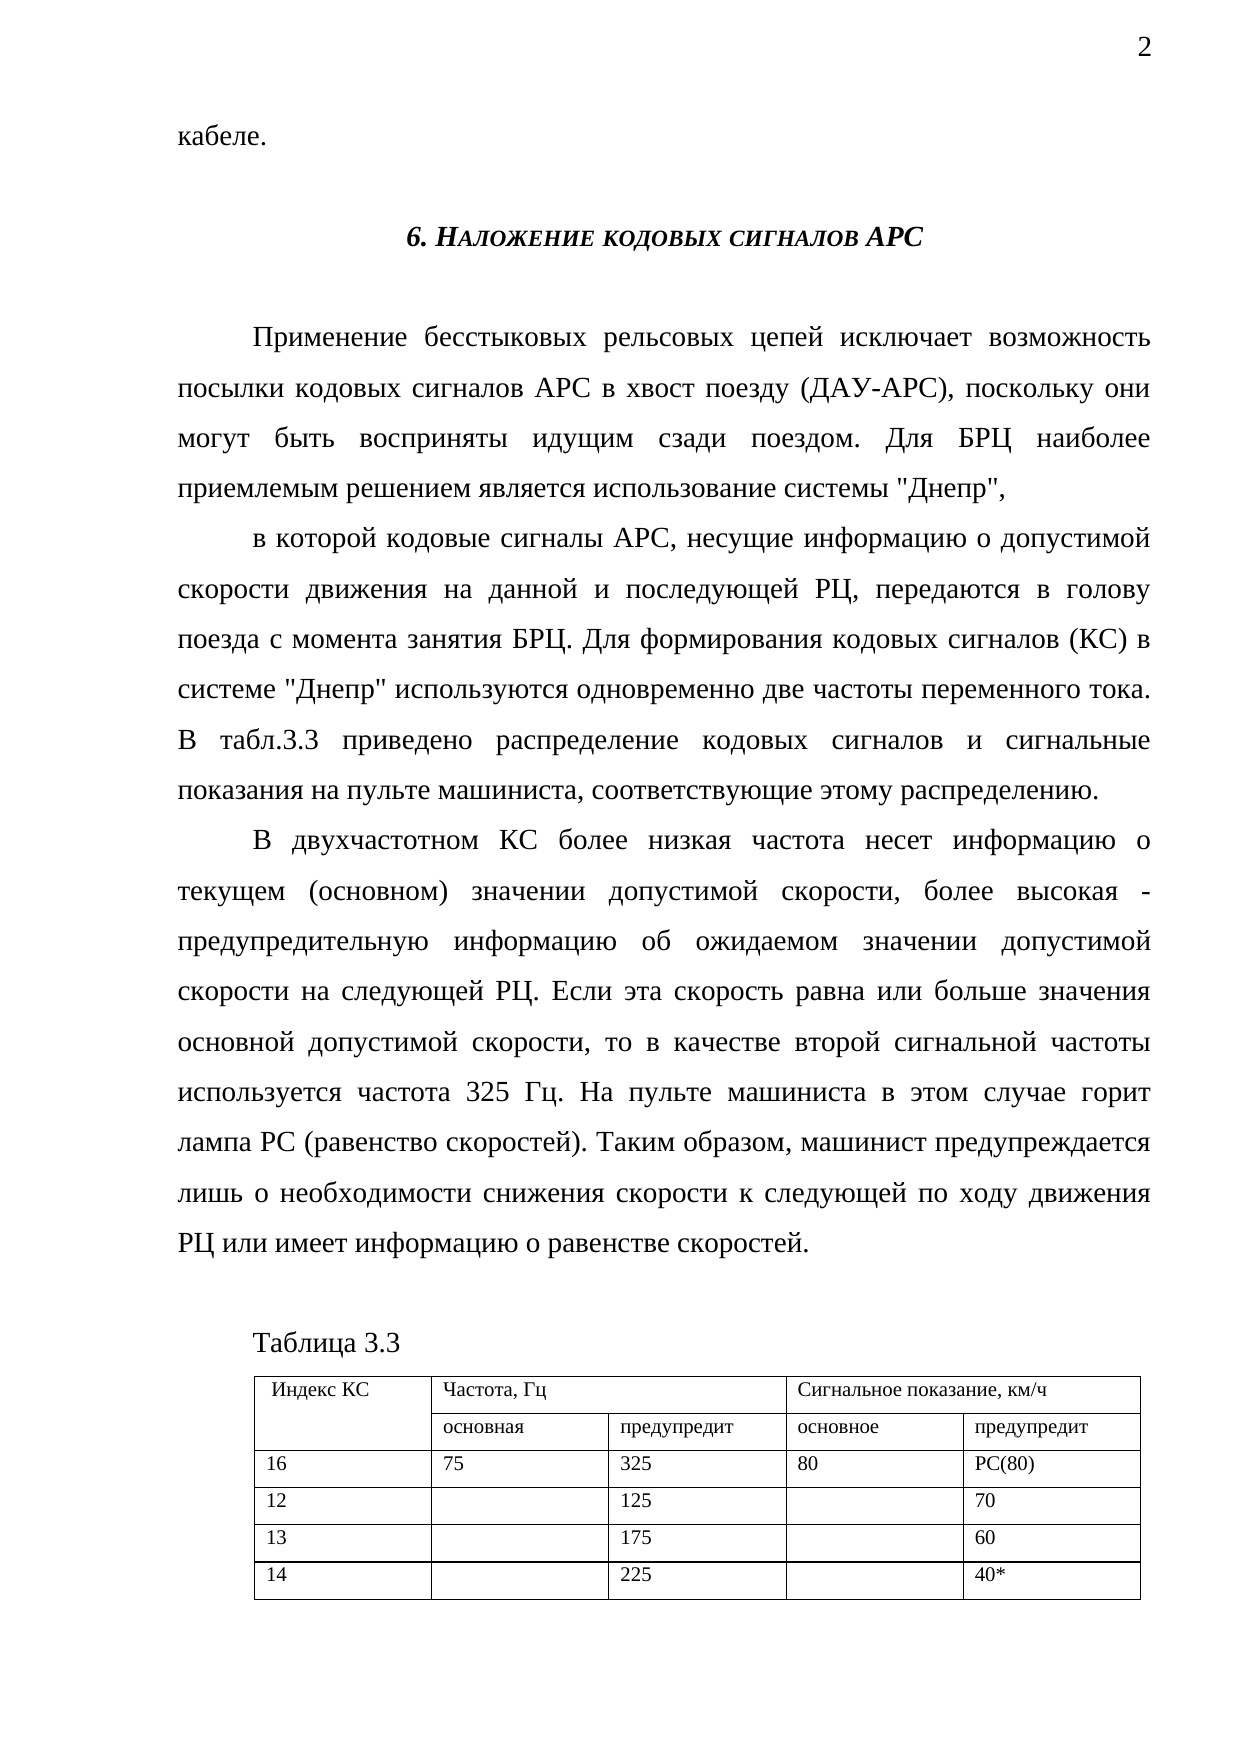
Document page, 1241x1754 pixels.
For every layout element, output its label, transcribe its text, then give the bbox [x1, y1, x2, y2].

table_cell РС(80) [964, 1451, 1140, 1487]
table_cell [432, 1525, 608, 1561]
table_header Сигнальное показание, км/ч [787, 1377, 1140, 1413]
table_cell 125 [609, 1488, 786, 1524]
text в которой кодовые сигналы АРС, несущие информацию о допустимой скорости движения на данной и последующей РЦ, передаются в голову поезда с момента занятия БРЦ. Для формирования кодовых сигналов (КС) в системе "Днепр" используются одновременно две частоты переменного тока. В табл.3.3 приведено распределение кодовых сигналов и сигнальные показания на пульте машиниста, соответствующие этому распределению. [177, 521, 1152, 806]
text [177, 118, 1152, 152]
table_cell основное [787, 1414, 963, 1450]
table_cell 175 [609, 1525, 786, 1561]
table_cell [787, 1488, 963, 1524]
table_cell [432, 1563, 608, 1598]
table_cell 70 [964, 1488, 1140, 1524]
table_cell 13 [255, 1525, 431, 1561]
table_cell [787, 1563, 963, 1598]
table_cell 225 [609, 1563, 786, 1598]
table_header Индекс КС [255, 1377, 431, 1450]
table_cell предупредит [609, 1414, 786, 1450]
text Таблица 3.3 [177, 1326, 1152, 1359]
table_header Частота, Гц [432, 1377, 786, 1413]
table_cell 80 [787, 1451, 963, 1487]
table_cell 12 [255, 1488, 431, 1524]
subtitle 6. Наложение кодовых сигналов АРС [177, 219, 1152, 252]
table_cell 325 [609, 1451, 786, 1487]
table_cell 14 [255, 1563, 431, 1598]
table_cell 16 [255, 1451, 431, 1487]
text В двухчастотном КС более низкая частота несет информацию о текущем (основном) значении допустимой скорости, более высокая - предупредительную информацию об ожидаемом значении допустимой скорости на следующей РЦ. Если эта скорость равна или больше значения основной допустимой скорости, то в качестве второй сигнальной частоты используется частота 325 Гц. На пульте машиниста в этом случае горит лампа РС (равенство скоростей). Таким образом, машинист предупреждается лишь о необходимости снижения скорости к следующей по ходу движения РЦ или имеет информацию о равенстве скоростей. [177, 822, 1152, 1258]
table_cell 40* [964, 1563, 1140, 1598]
table_cell [787, 1525, 963, 1561]
text Применение бесстыковых рельсовых цепей исключает возможность посылки кодовых сигналов АРС в хвост поезду (ДАУ-АРС), поскольку они могут быть восприняты идущим сзади поездом. Для БРЦ наиболее приемлемым решением является использование системы "Днепр", [177, 319, 1152, 504]
table_cell основная [432, 1414, 608, 1450]
table_cell предупредит [964, 1414, 1140, 1450]
table_cell [432, 1488, 608, 1524]
table_cell 60 [964, 1525, 1140, 1561]
table_cell 75 [432, 1451, 608, 1487]
